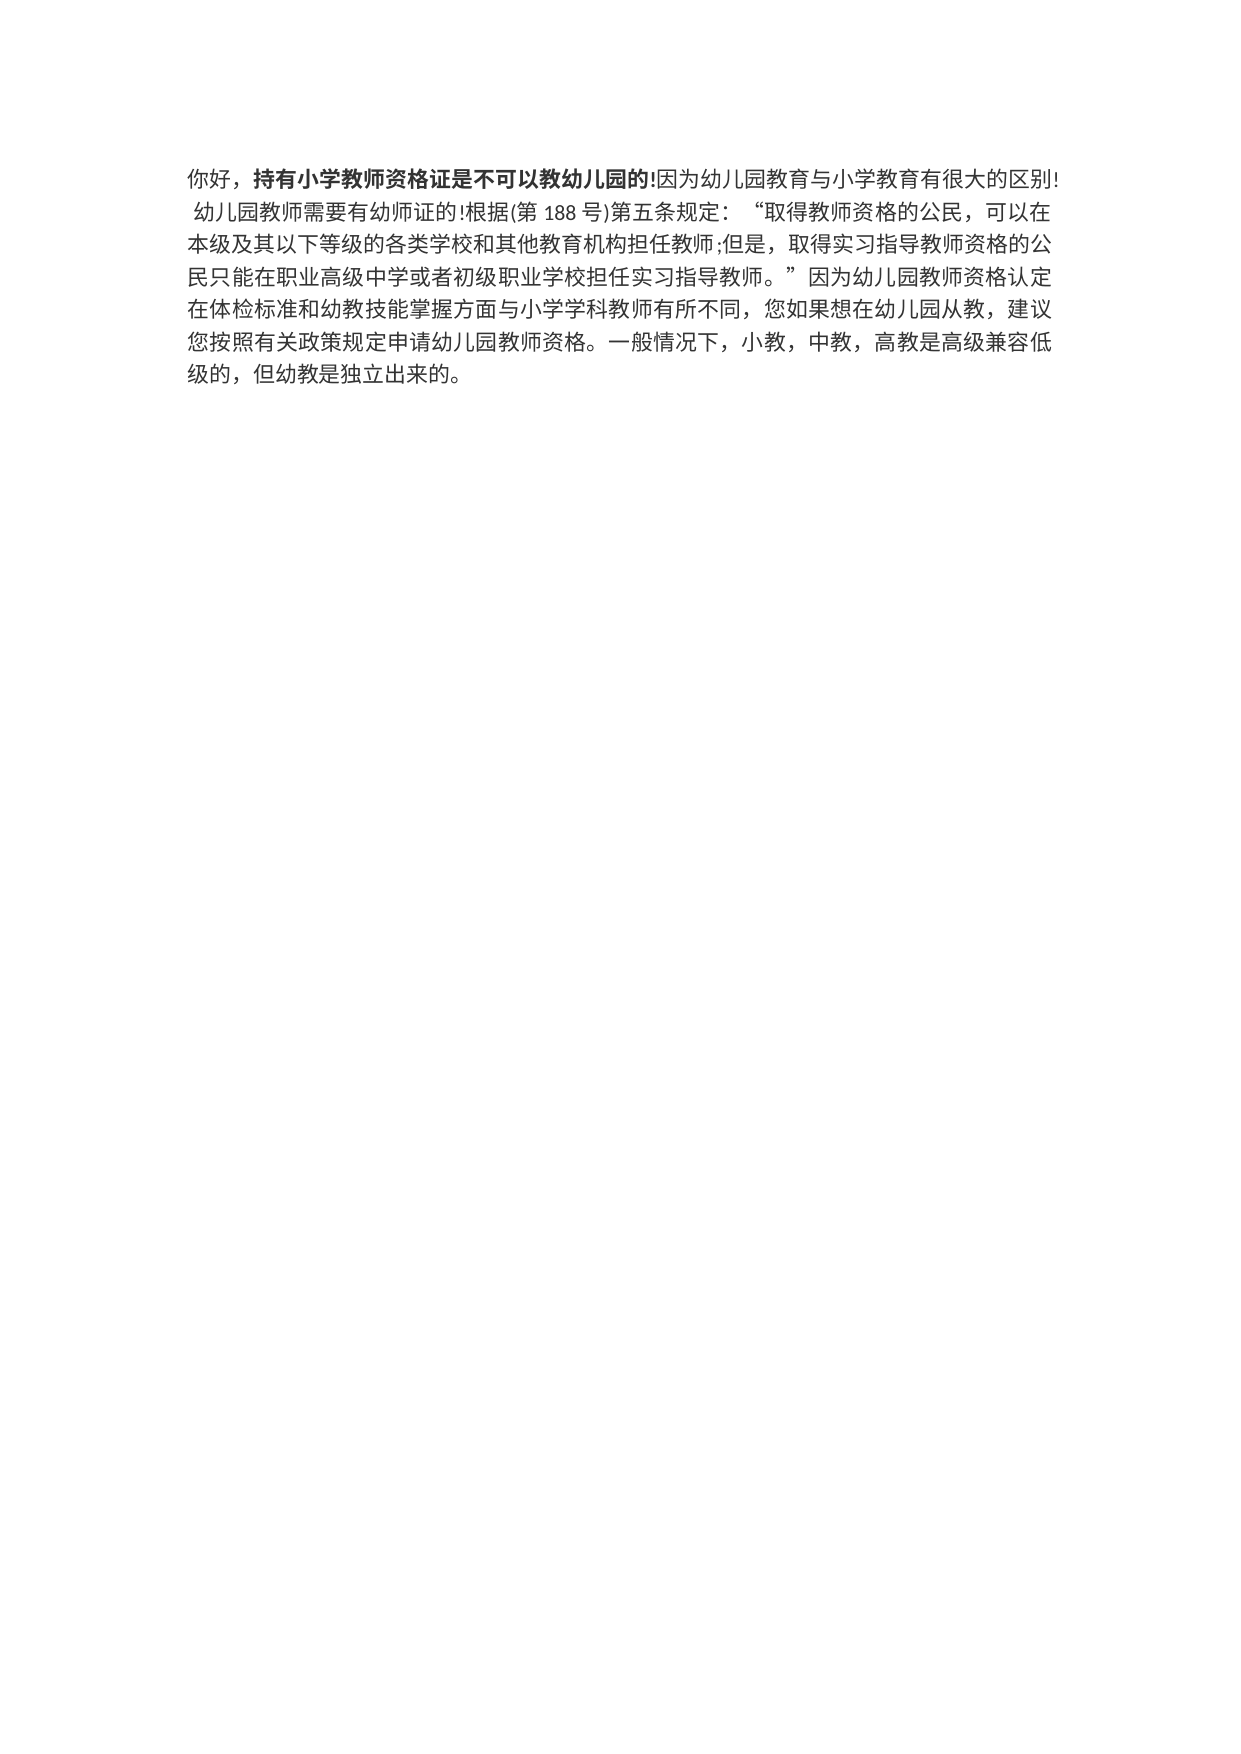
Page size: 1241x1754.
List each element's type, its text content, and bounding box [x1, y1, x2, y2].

text 你好，持有小学教师资格证是不可以教幼儿园的!因为幼儿园教育与小学教育有很大的区别! 幼儿园教师需要有幼师证的!根据(第188号)第五条规定：“取得教师资格的公民，可以在本级及其以下等级的各类学校和其他教育机构担任教师;但是，取得实习指导教师资格的公民只能在职业高级中学或者初级职业学校担任实习指导教师。”因为幼儿园教师资格认定在体检标准和幼教技能掌握方面与小学学科教师有所不同，您如果想在幼儿园从教，建议您按照有关政策规定申请幼儿园教师资格。一般情况下，小教，中教，高教是高级兼容低级的，但幼教是独立出来的。 [187, 162, 1053, 389]
